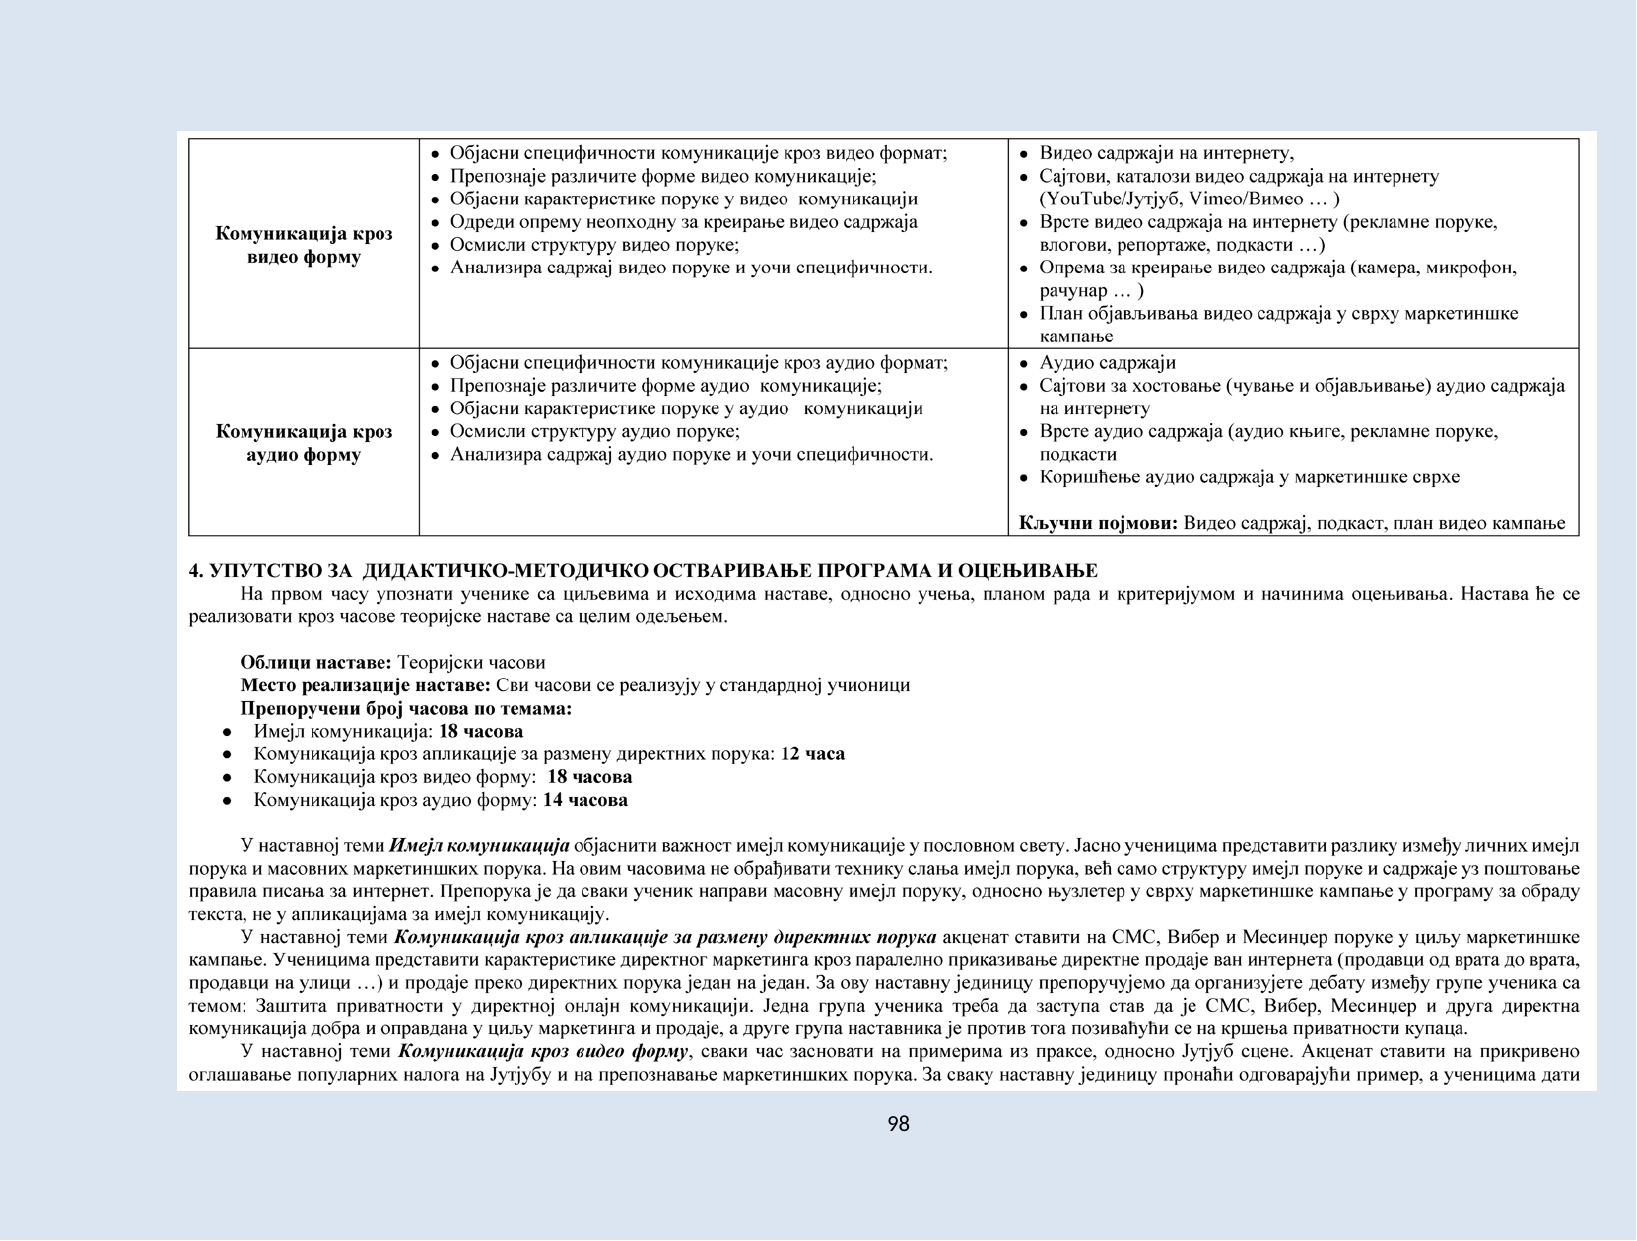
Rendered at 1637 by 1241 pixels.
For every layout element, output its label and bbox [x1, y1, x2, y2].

picture [177, 131, 1597, 1091]
